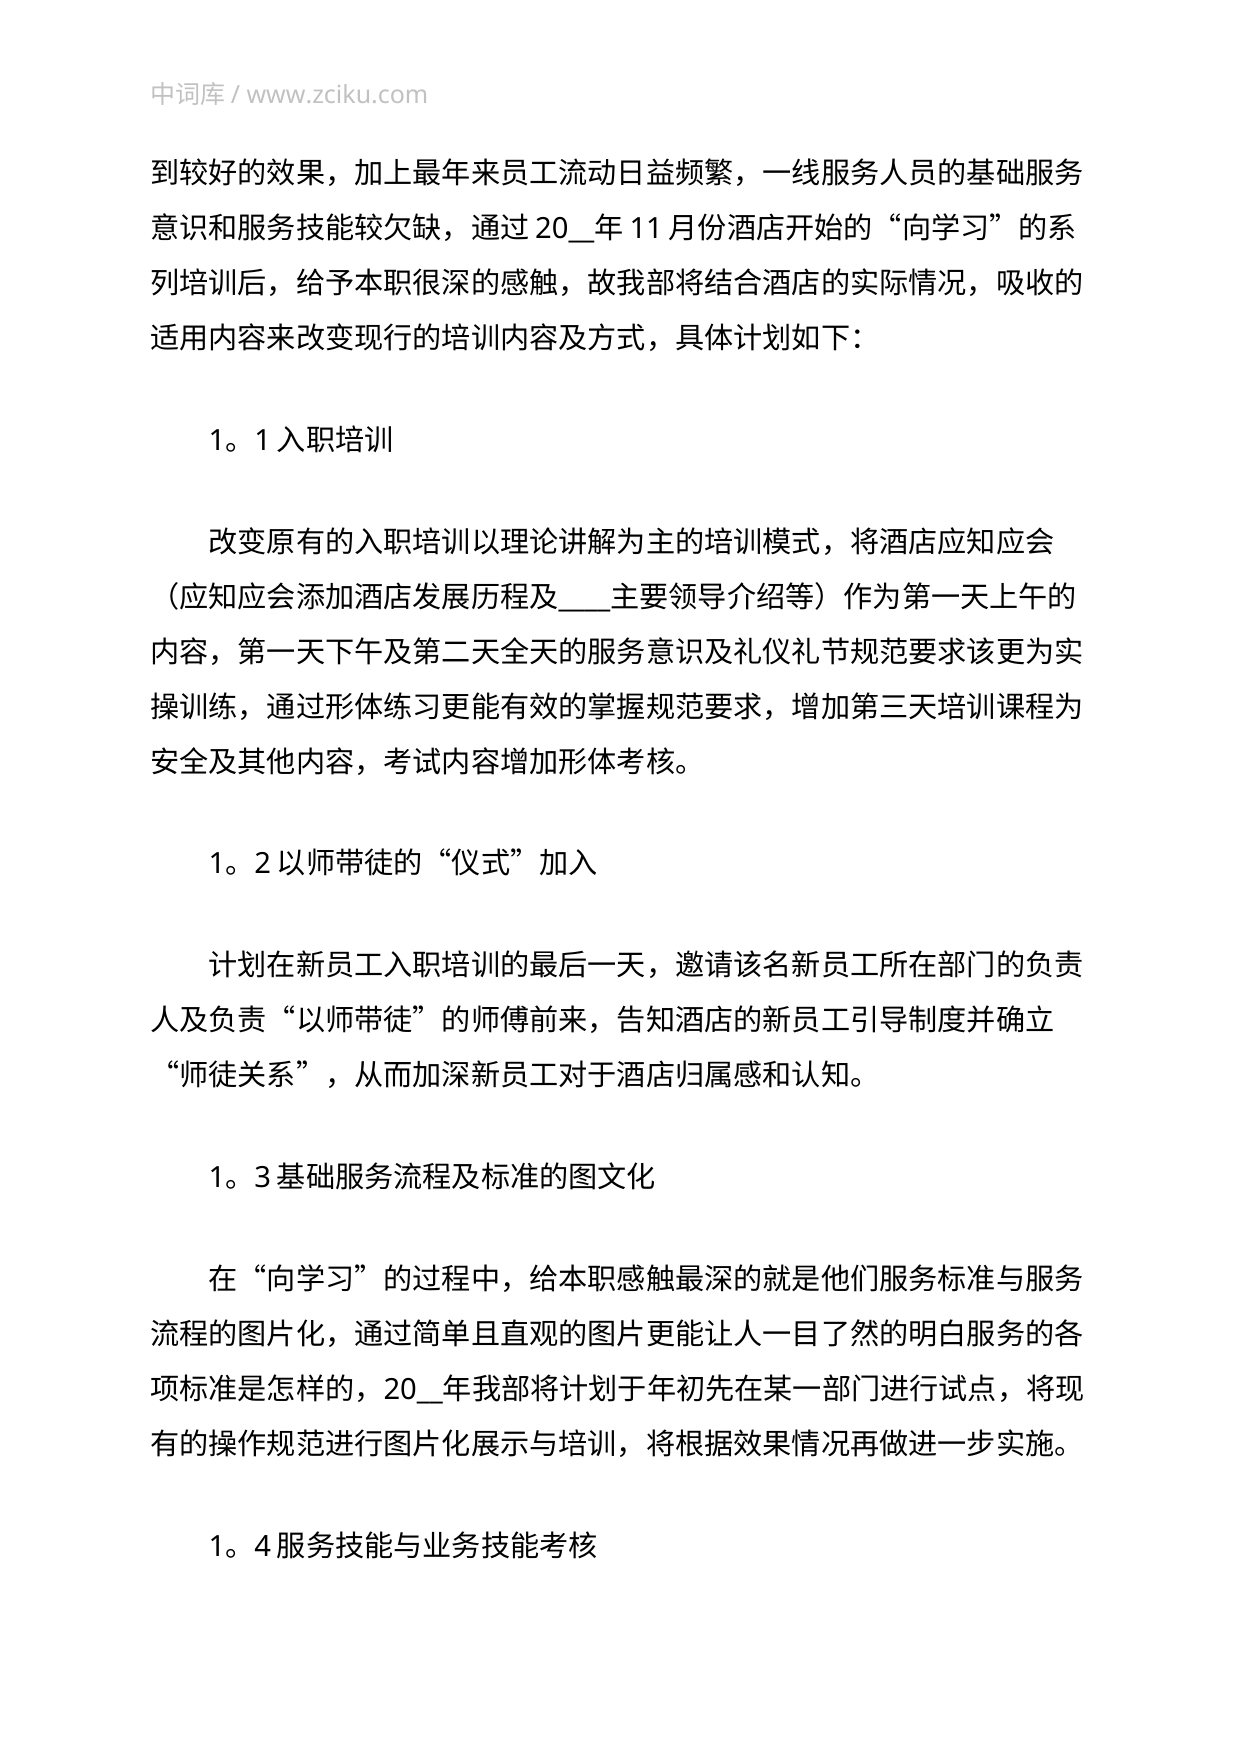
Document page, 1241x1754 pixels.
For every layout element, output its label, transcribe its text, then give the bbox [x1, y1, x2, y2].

text 1。4服务技能与业务技能考核 [150, 1522, 1090, 1564]
text 1。1入职培训 [150, 417, 1090, 459]
text 改变原有的入职培训以理论讲解为主的培训模式，将酒店应知应会（应知应会添加酒店发展历程及____主要领导介绍等）作为第一天上午的内容，第一天下午及第二天全天的服务意识及礼仪礼节规范要求该更为实操训练，通过形体练习更能有效的掌握规范要求，增加第三天培训课程为安全及其他内容，考试内容增加形体考核。 [150, 518, 1090, 781]
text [150, 150, 1090, 357]
text 计划在新员工入职培训的最后一天，邀请该名新员工所在部门的负责人及负责“以师带徒”的师傅前来，告知酒店的新员工引导制度并确立“师徒关系”，从而加深新员工对于酒店归属感和认知。 [150, 942, 1090, 1094]
text 在“向学习”的过程中，给本职感触最深的就是他们服务标准与服务流程的图片化，通过简单且直观的图片更能让人一目了然的明白服务的各项标准是怎样的，20__年我部将计划于年初先在某一部门进行试点，将现有的操作规范进行图片化展示与培训，将根据效果情况再做进一步实施。 [150, 1256, 1090, 1463]
text 1。2以师带徒的“仪式”加入 [150, 840, 1090, 882]
text 1。3基础服务流程及标准的图文化 [150, 1153, 1090, 1196]
